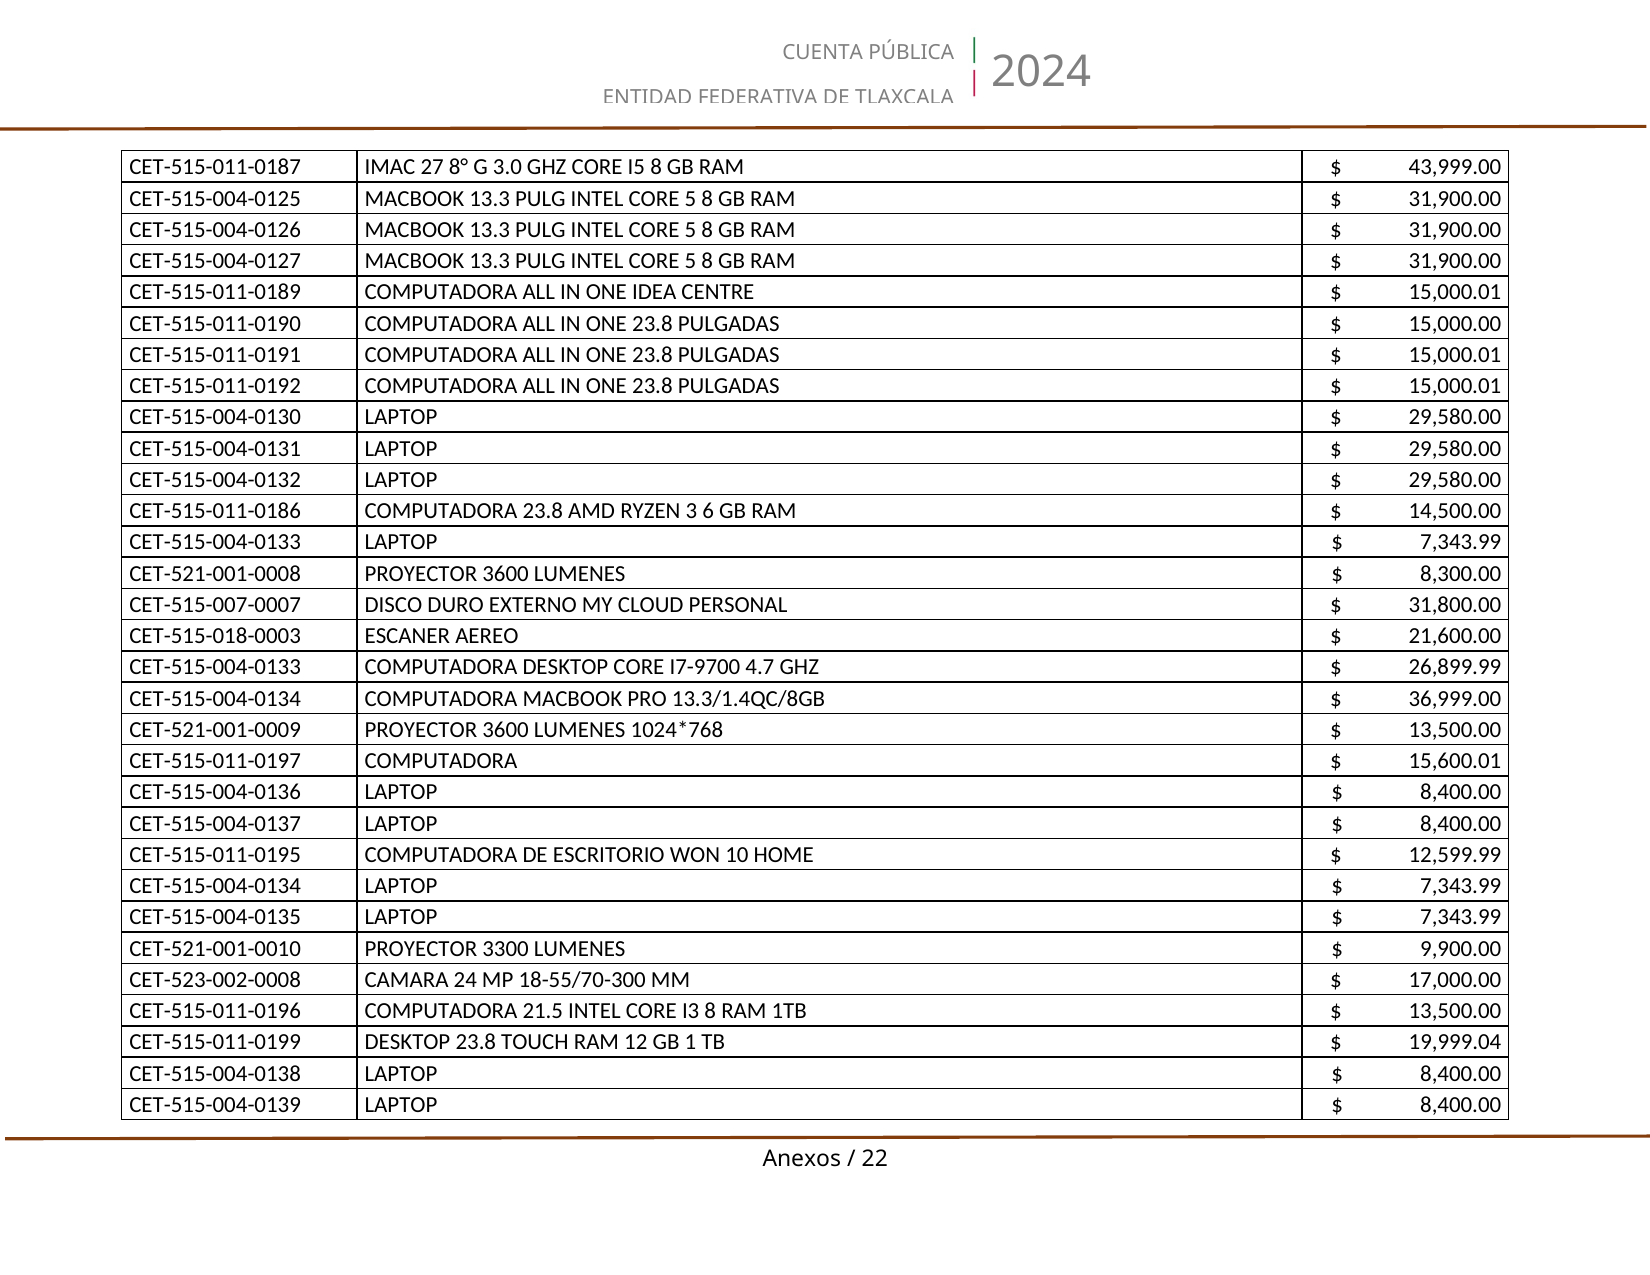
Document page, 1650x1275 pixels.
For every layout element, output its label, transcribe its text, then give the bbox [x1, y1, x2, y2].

table_cell COMPUTADORA [358, 745, 1301, 775]
table_cell CAMARA 24 MP 18-55/70-300 MM [358, 964, 1301, 994]
table_cell $ 31,900.00 [1303, 183, 1508, 212]
table_cell CET-515-004-0132 [122, 464, 356, 494]
picture [968, 28, 985, 99]
table_cell CET-515-004-0127 [122, 245, 356, 275]
table_cell $ 19,999.04 [1303, 1027, 1508, 1056]
table_cell COMPUTADORA DE ESCRITORIO WON 10 HOME [358, 839, 1301, 869]
table_cell $ 29,580.00 [1303, 433, 1508, 462]
table_cell MACBOOK 13.3 PULG INTEL CORE 5 8 GB RAM [358, 245, 1301, 275]
table_cell CET-515-018-0003 [122, 620, 356, 650]
table_cell COMPUTADORA ALL IN ONE 23.8 PULGADAS [358, 339, 1301, 369]
table_cell CET-515-004-0138 [122, 1058, 356, 1087]
table_cell CET-515-011-0192 [122, 370, 356, 400]
table_cell LAPTOP [358, 402, 1301, 431]
table_cell $ 29,580.00 [1303, 464, 1508, 494]
table_cell $ 31,900.00 [1303, 214, 1508, 244]
table_cell CET-515-011-0199 [122, 1027, 356, 1056]
table_cell LAPTOP [358, 808, 1301, 837]
table_cell $ 8,400.00 [1303, 777, 1508, 806]
table_cell LAPTOP [358, 527, 1301, 556]
table_cell LAPTOP [358, 1058, 1301, 1087]
table_cell CET-515-011-0186 [122, 495, 356, 525]
table_cell LAPTOP [358, 433, 1301, 462]
table_cell PROYECTOR 3600 LUMENES [358, 558, 1301, 587]
table_cell CET-515-011-0191 [122, 339, 356, 369]
table_cell COMPUTADORA ALL IN ONE IDEA CENTRE [358, 277, 1301, 306]
table_cell CET-515-004-0133 [122, 652, 356, 681]
table_cell IMAC 27 8° G 3.0 GHZ CORE I5 8 GB RAM [358, 151, 1301, 181]
table_cell CET-515-004-0136 [122, 777, 356, 806]
table_cell CET-515-004-0130 [122, 402, 356, 431]
table_cell CET-515-004-0135 [122, 902, 356, 931]
table_cell DESKTOP 23.8 TOUCH RAM 12 GB 1 TB [358, 1027, 1301, 1056]
table_cell CET-515-004-0131 [122, 433, 356, 462]
table_cell $ 15,000.01 [1303, 370, 1508, 400]
table_cell DISCO DURO EXTERNO MY CLOUD PERSONAL [358, 589, 1301, 619]
table_cell $ 36,999.00 [1303, 683, 1508, 712]
table_cell $ 43,999.00 [1303, 151, 1508, 181]
table_cell CET-515-011-0195 [122, 839, 356, 869]
table_cell $ 8,400.00 [1303, 1058, 1508, 1087]
table_cell PROYECTOR 3300 LUMENES [358, 933, 1301, 962]
table_cell COMPUTADORA MACBOOK PRO 13.3/1.4QC/8GB [358, 683, 1301, 712]
table_cell $ 14,500.00 [1303, 495, 1508, 525]
table_cell MACBOOK 13.3 PULG INTEL CORE 5 8 GB RAM [358, 214, 1301, 244]
table_cell CET-515-004-0125 [122, 183, 356, 212]
table_cell COMPUTADORA DESKTOP CORE I7-9700 4.7 GHZ [358, 652, 1301, 681]
table_cell $ 7,343.99 [1303, 527, 1508, 556]
table_cell $ 12,599.99 [1303, 839, 1508, 869]
table_cell LAPTOP [358, 1089, 1301, 1119]
table_cell $ 7,343.99 [1303, 902, 1508, 931]
table_cell CET-515-007-0007 [122, 589, 356, 619]
table_cell $ 8,300.00 [1303, 558, 1508, 587]
table_cell CET-515-004-0134 [122, 683, 356, 712]
table_cell $ 15,000.01 [1303, 277, 1508, 306]
table_cell MACBOOK 13.3 PULG INTEL CORE 5 8 GB RAM [358, 183, 1301, 212]
table_cell CET-515-004-0126 [122, 214, 356, 244]
table_cell $ 21,600.00 [1303, 620, 1508, 650]
table_cell CET-515-011-0197 [122, 745, 356, 775]
table_cell $ 15,000.01 [1303, 339, 1508, 369]
table_cell COMPUTADORA 23.8 AMD RYZEN 3 6 GB RAM [358, 495, 1301, 525]
table_cell $ 31,900.00 [1303, 245, 1508, 275]
table_cell COMPUTADORA 21.5 INTEL CORE I3 8 RAM 1TB [358, 995, 1301, 1025]
table_cell CET-521-001-0009 [122, 714, 356, 744]
table_cell CET-521-001-0010 [122, 933, 356, 962]
table_cell ESCANER AEREO [358, 620, 1301, 650]
table_cell $ 8,400.00 [1303, 1089, 1508, 1119]
table_cell CET-515-011-0196 [122, 995, 356, 1025]
table_cell $ 13,500.00 [1303, 714, 1508, 744]
table_cell CET-515-011-0187 [122, 151, 356, 181]
table_cell LAPTOP [358, 902, 1301, 931]
table_cell $ 8,400.00 [1303, 808, 1508, 837]
table_cell LAPTOP [358, 777, 1301, 806]
table_cell $ 7,343.99 [1303, 870, 1508, 900]
table_cell CET-523-002-0008 [122, 964, 356, 994]
table_cell $ 26,899.99 [1303, 652, 1508, 681]
table_cell CET-515-011-0189 [122, 277, 356, 306]
table_cell CET-515-004-0139 [122, 1089, 356, 1119]
table_cell LAPTOP [358, 464, 1301, 494]
table_cell $ 31,800.00 [1303, 589, 1508, 619]
table_cell $ 15,600.01 [1303, 745, 1508, 775]
table_cell $ 29,580.00 [1303, 402, 1508, 431]
table_cell $ 9,900.00 [1303, 933, 1508, 962]
table_cell COMPUTADORA ALL IN ONE 23.8 PULGADAS [358, 370, 1301, 400]
table_cell $ 17,000.00 [1303, 964, 1508, 994]
table_cell $ 13,500.00 [1303, 995, 1508, 1025]
table_cell COMPUTADORA ALL IN ONE 23.8 PULGADAS [358, 308, 1301, 337]
table_cell CET-521-001-0008 [122, 558, 356, 587]
table_cell CET-515-011-0190 [122, 308, 356, 337]
table_cell CET-515-004-0133 [122, 527, 356, 556]
table_cell CET-515-004-0137 [122, 808, 356, 837]
table_cell CET-515-004-0134 [122, 870, 356, 900]
table_cell LAPTOP [358, 870, 1301, 900]
table_cell $ 15,000.00 [1303, 308, 1508, 337]
table_cell PROYECTOR 3600 LUMENES 1024*768 [358, 714, 1301, 744]
